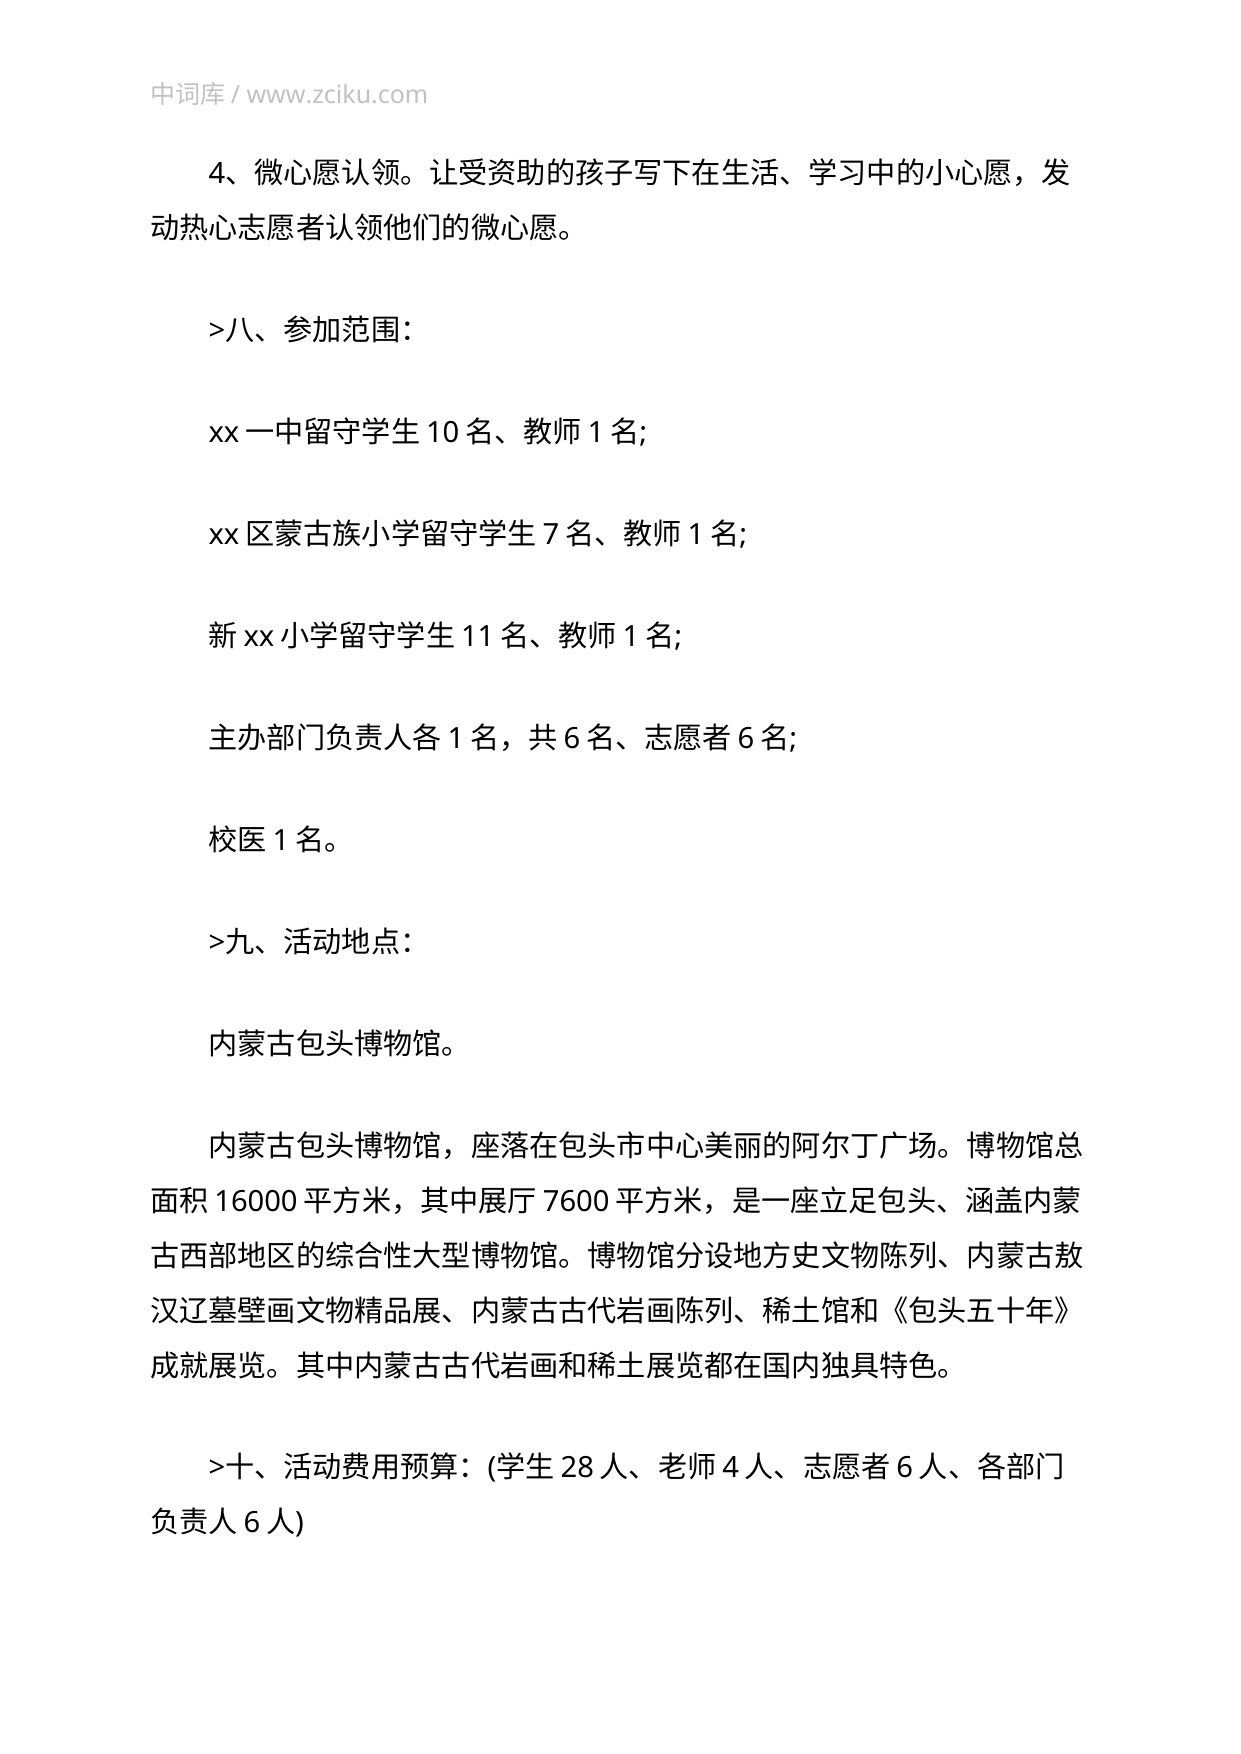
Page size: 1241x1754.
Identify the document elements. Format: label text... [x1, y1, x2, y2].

text 新xx小学留守学生11名、教师1名; [150, 613, 1090, 655]
text >九、活动地点： [150, 919, 1090, 961]
text xx一中留守学生10名、教师1名; [150, 409, 1090, 451]
text xx区蒙古族小学留守学生7名、教师1名; [150, 511, 1090, 553]
text 内蒙古包头博物馆。 [150, 1021, 1090, 1063]
text 主办部门负责人各1名，共6名、志愿者6名; [150, 715, 1090, 757]
text >十、活动费用预算：(学生28人、老师4人、志愿者6人、各部门负责人6人) [150, 1444, 1090, 1541]
text 校医1名。 [150, 817, 1090, 859]
text 内蒙古包头博物馆，座落在包头市中心美丽的阿尔丁广场。博物馆总面积16000平方米，其中展厅7600平方米，是一座立足包头、涵盖内蒙古西部地区的综合性大型博物馆。博物馆分设地方史文物陈列、内蒙古敖汉辽墓壁画文物精品展、内蒙古古代岩画陈列、稀土馆和《包头五十年》成就展览。其中内蒙古古代岩画和稀土展览都在国内独具特色。 [150, 1122, 1090, 1384]
text >八、参加范围： [150, 307, 1090, 349]
text 4、微心愿认领。让受资助的孩子写下在生活、学习中的小心愿，发动热心志愿者认领他们的微心愿。 [150, 150, 1090, 247]
